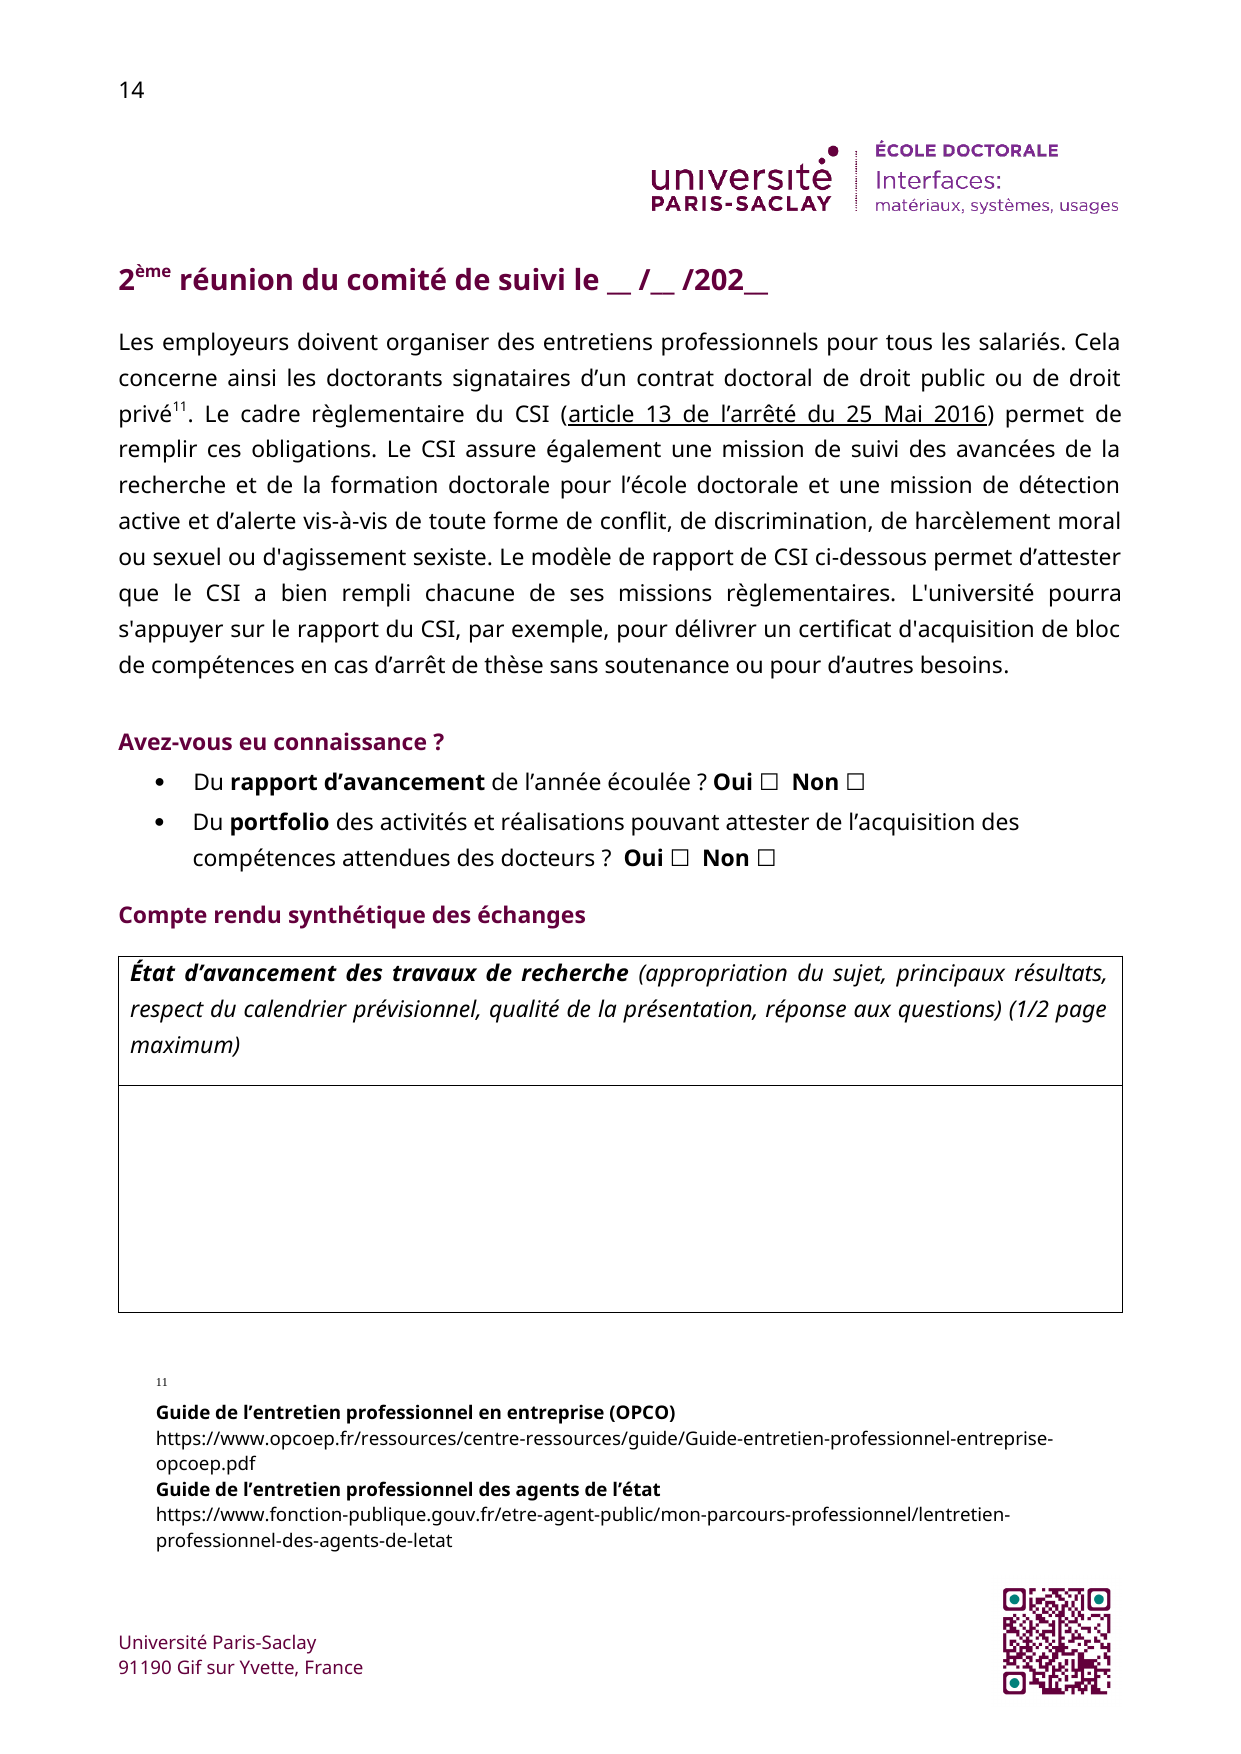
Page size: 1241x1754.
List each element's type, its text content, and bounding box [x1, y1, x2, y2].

subtitle 2ème réunion du comité de suivi le __ /__ /202__ [118, 259, 1122, 299]
picture [990, 1575, 1123, 1707]
list Avez-vous eu connaissance ? [118, 726, 1122, 757]
list Du rapport d’avancement de l’année écoulée ? Oui Non [156, 766, 1122, 797]
table_cell [119, 1086, 1122, 1312]
list Du portfolio des activités et réalisations pouvant attester de l’acquisition des compétences attendues des docteurs ? Oui Non [155, 806, 1122, 873]
table_header État d’avancement des travaux de recherche (appropriation du sujet, principaux résultats, respect du calendrier prévisionnel, qualité de la présentation, réponse aux questions) (1/2 page maximum) [119, 957, 1122, 1084]
text Compte rendu synthétique des échanges [118, 899, 1122, 930]
picture [634, 105, 1155, 228]
text Les employeurs doivent organiser des entretiens professionnels pour tous les salariés. Cela concerne ainsi les doctorants signataires d’un contrat doctoral de droit public ou de droit privé. Le cadre règlementaire du CSI (article 13 de l’arrêté du 25 Mai 2016) permet de remplir ces obligations. Le CSI assure également une mission de suivi des avancées de la recherche et de la formation doctorale pour l’école doctorale et une mission de détection active et d’alerte vis-à-vis de toute forme de conflit, de discrimination, de harcèlement moral ou sexuel ou d'agissement sexiste. Le modèle de rapport de CSI ci-dessous permet d’attester que le CSI a bien rempli chacune de ses missions règlementaires. L'université pourra s'appuyer sur le rapport du CSI, par exemple, pour délivrer un certificat d'acquisition de bloc de compétences en cas d’arrêt de thèse sans soutenance ou pour d’autres besoins. [118, 326, 1122, 680]
